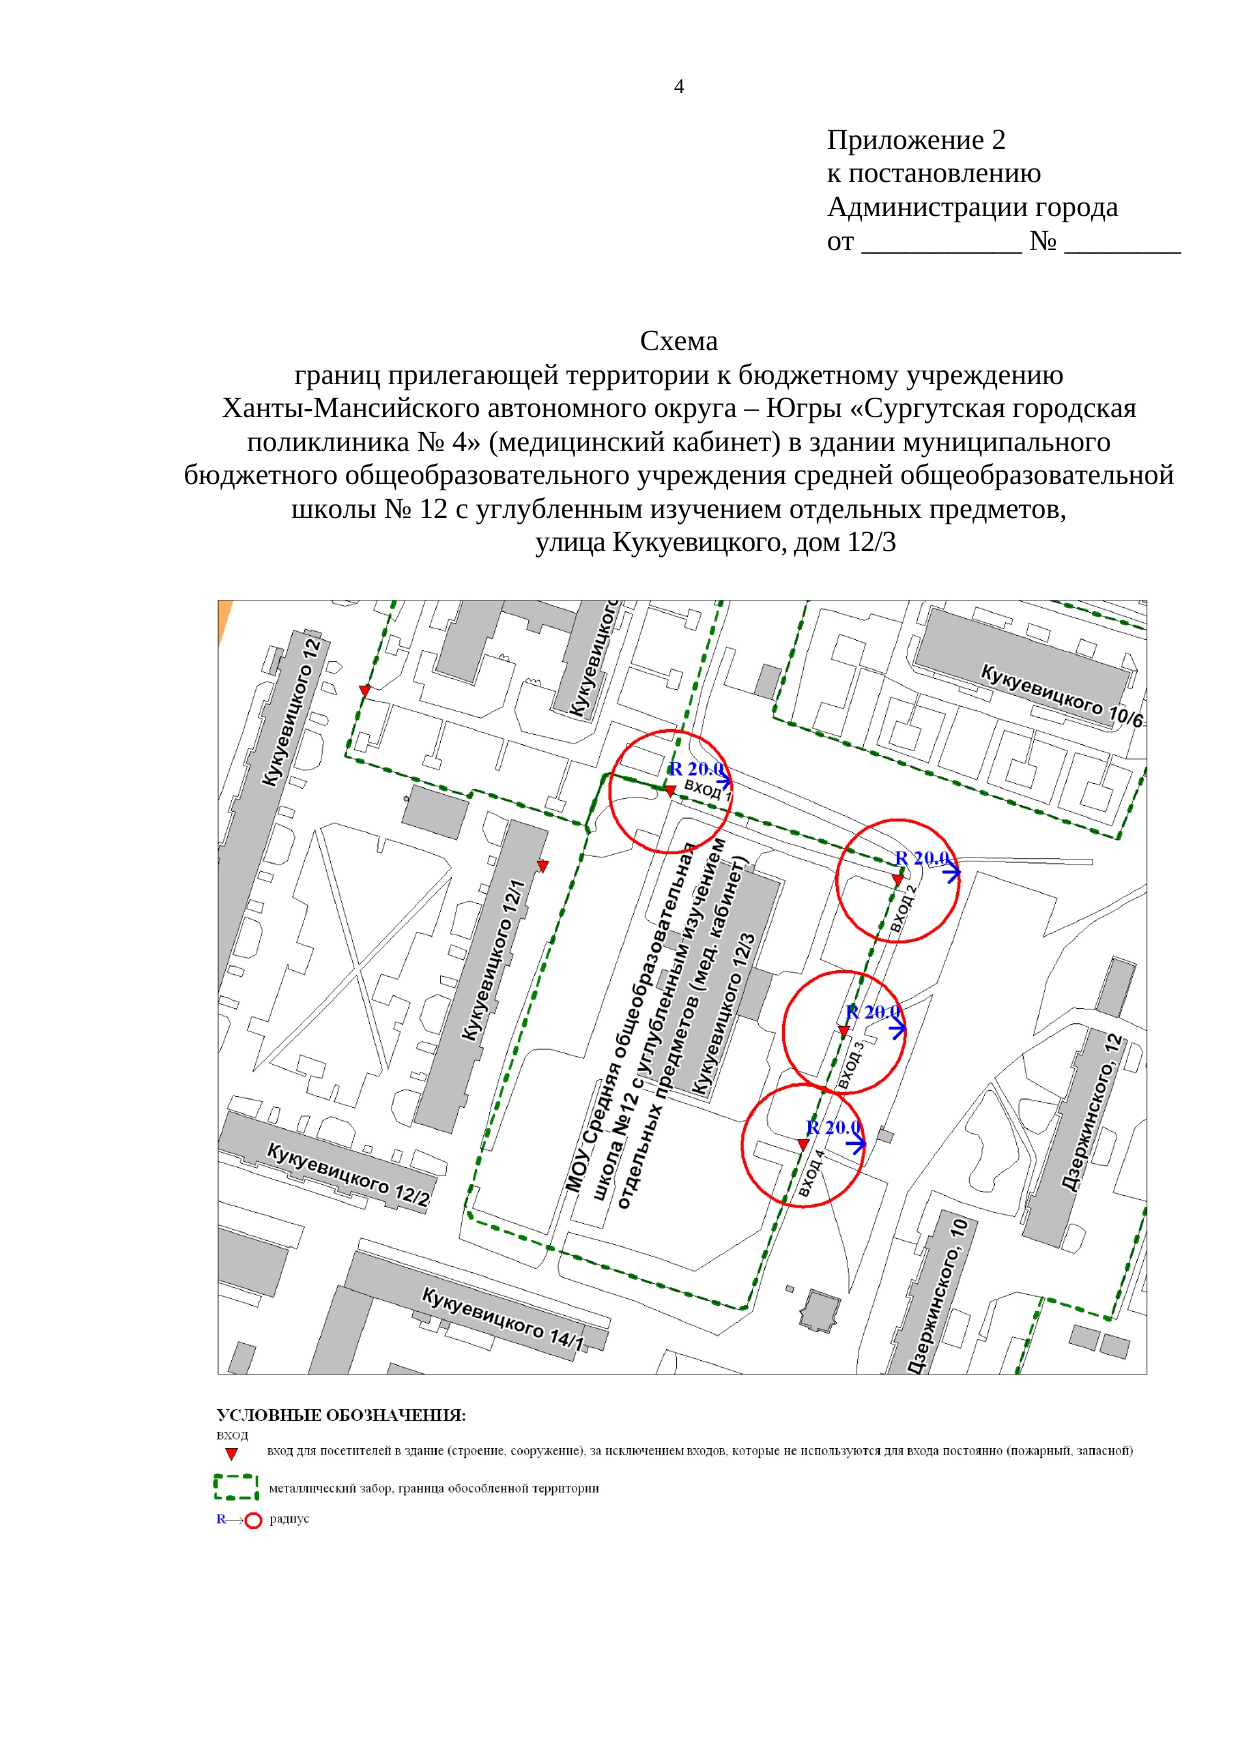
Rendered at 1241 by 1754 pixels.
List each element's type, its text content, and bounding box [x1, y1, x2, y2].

text от ___________ № ________ [796, 223, 1181, 256]
text Приложение 2 [796, 122, 1181, 156]
text Схема [177, 323, 1181, 357]
text улица Кукуевицкого, дом 12/3 [177, 524, 1181, 558]
text к постановлению [796, 156, 1181, 189]
picture [177, 591, 1181, 1539]
text границ прилегающей территории к бюджетному учреждению [177, 357, 1181, 390]
text Администрации города [796, 189, 1181, 223]
text бюджетного общеобразовательного учреждения средней общеобразовательной школы № 12 с углубленным изучением отдельных предметов, [177, 457, 1181, 524]
text Ханты-Мансийского автономного округа – Югры «Сургутская городская [177, 390, 1181, 424]
text поликлиника № 4» (медицинский кабинет) в здании муниципального [177, 424, 1181, 457]
